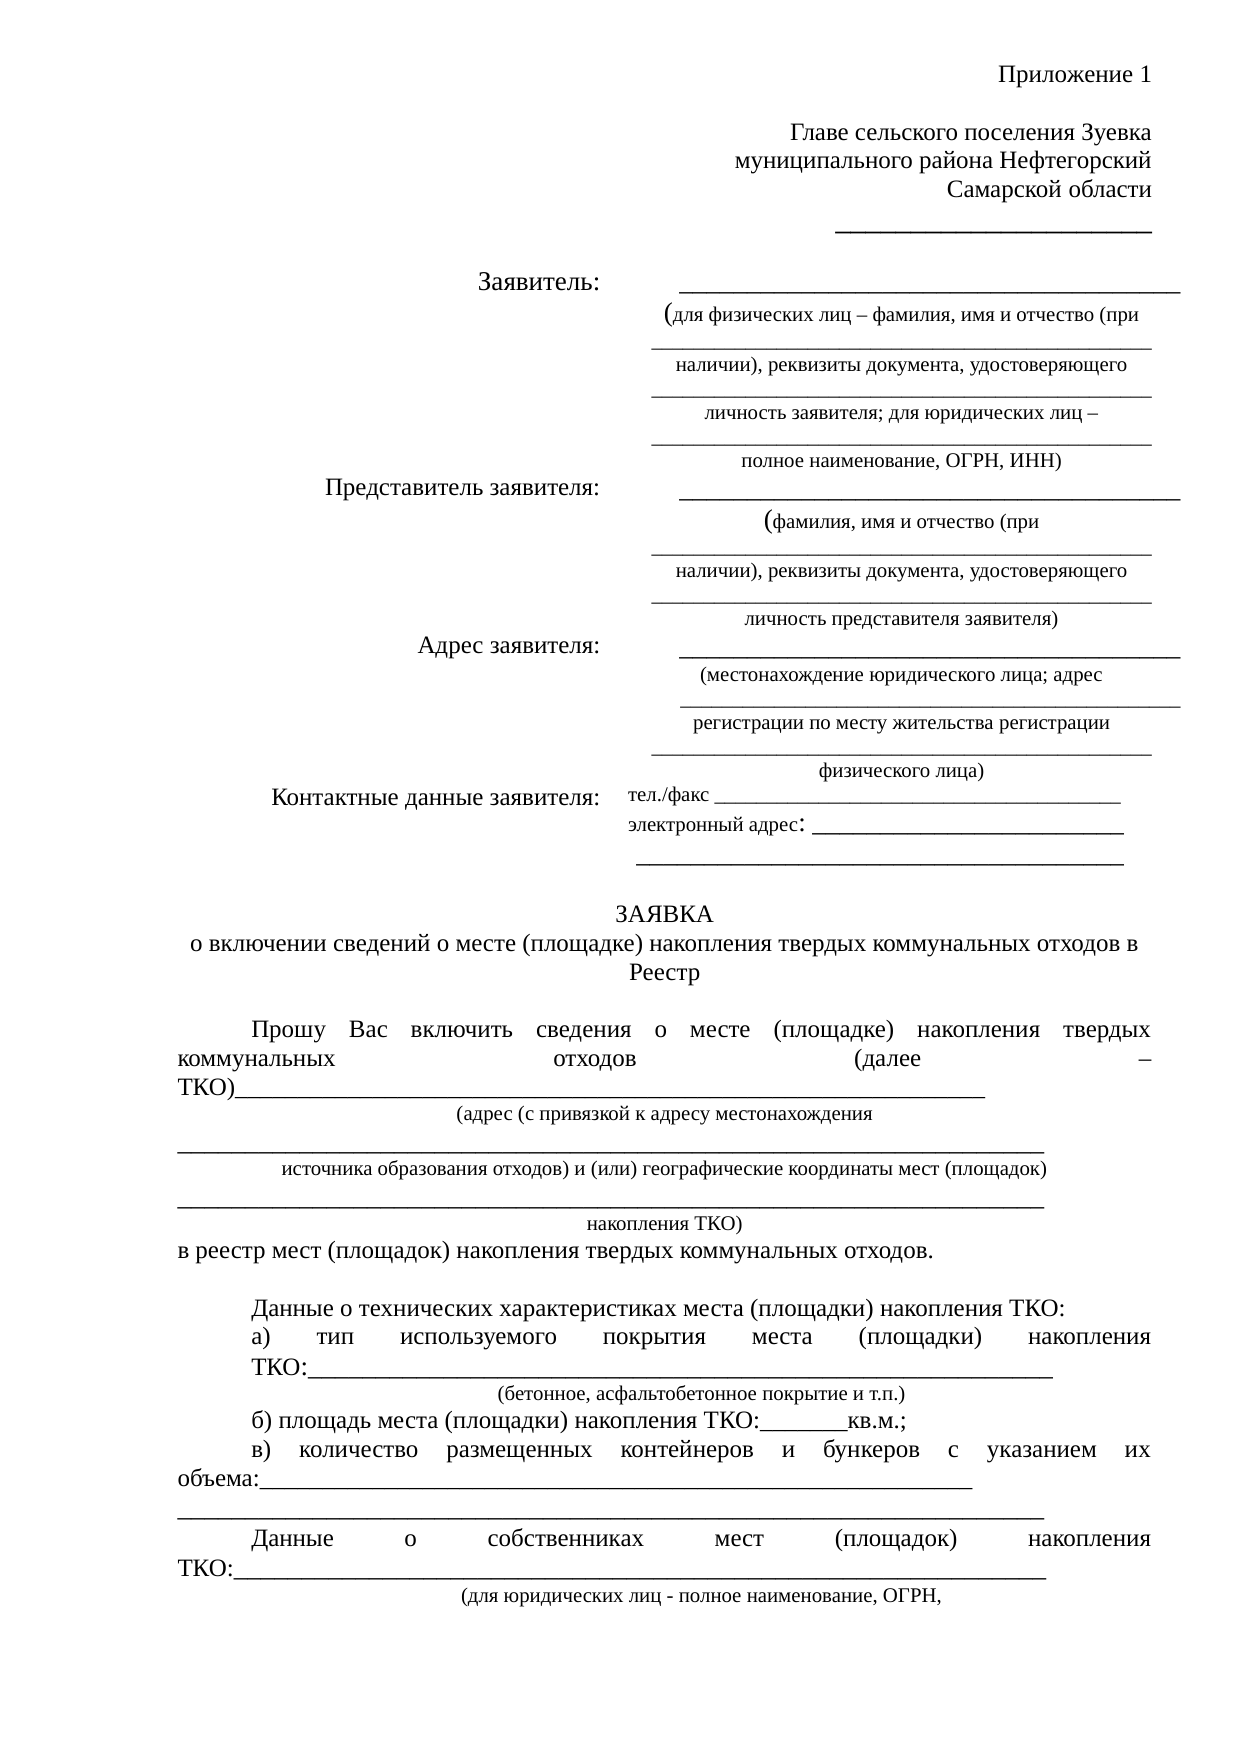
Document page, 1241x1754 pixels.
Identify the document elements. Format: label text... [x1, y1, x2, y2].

text ________________________________________________________________ [177, 1180, 1152, 1211]
text источника образования отходов) и (или) географические координаты мест (площадок) [177, 1156, 1152, 1180]
table_cell Адрес заявителя: [165, 630, 611, 782]
text (бетонное, асфальтобетонное покрытие и т.п.) [251, 1381, 1152, 1405]
text (для юридических лиц - полное наименование, ОГРН, [177, 1583, 1152, 1607]
text Данные о технических характеристиках места (площадки) накопления ТКО: [177, 1293, 1152, 1321]
text ________________________________________________________________ [177, 1492, 1152, 1523]
text накопления ТКО) [177, 1211, 1152, 1235]
table_header Заявитель: [165, 265, 611, 472]
text Главе сельского поселения Зуевка [177, 117, 1152, 145]
table_cell _____________________________________ (местонахождение юридического лица; адрес ________________________________________________ регистрации по месту жительства регистрации ________________________________________________ физического лица) [611, 630, 1191, 782]
text в реестр мест (площадок) накопления твердых коммунальных отходов. [177, 1235, 1152, 1264]
text (адрес (с привязкой к адресу местонахождения [177, 1101, 1152, 1125]
text Приложение 1 [177, 59, 1152, 88]
text а) тип используемого покрытия места (площадки) накопления ТКО:_______________________________________________________ [251, 1321, 1152, 1381]
text Самарской области [177, 174, 1152, 203]
table_cell _____________________________________ (фамилия, имя и отчество (при ________________________________________________ наличии), реквизиты документа, удостоверяющего ________________________________________________ личность представителя заявителя) [611, 472, 1191, 630]
text Данные о собственниках мест (площадок) накопления ТКО:____________________________________________________________ [177, 1523, 1152, 1583]
table_cell Контактные данные заявителя: [165, 782, 611, 868]
text ________________________________________________________________ [177, 1125, 1152, 1156]
text б) площадь места (площадки) накопления ТКО:_______кв.м.; [177, 1405, 1152, 1434]
text _____________________ [177, 203, 1152, 234]
text о включении сведений о месте (площадке) накопления твердых коммунальных отходов в Реестр [177, 928, 1152, 986]
text Прошу Вас включить сведения о месте (площадке) накопления твердых коммунальных отходов (далее – ТКО)____________________________________________________________ [177, 1014, 1152, 1101]
text муниципального района Нефтегорский [177, 145, 1152, 174]
table_cell Представитель заявителя: [165, 472, 611, 630]
text ЗАЯВКА [177, 899, 1152, 928]
table_cell тел./факс _______________________________________ электронный адрес: _______________________ ____________________________________ [611, 782, 1191, 868]
table_header _____________________________________ (для физических лиц – фамилия, имя и отчество (при ________________________________________________ наличии), реквизиты документа, удостоверяющего ________________________________________________ личность заявителя; для юридических лиц – ________________________________________________ полное наименование, ОГРН, ИНН) [611, 265, 1191, 472]
text в) количество размещенных контейнеров и бункеров с указанием их объема:_________________________________________________________ [177, 1434, 1152, 1492]
